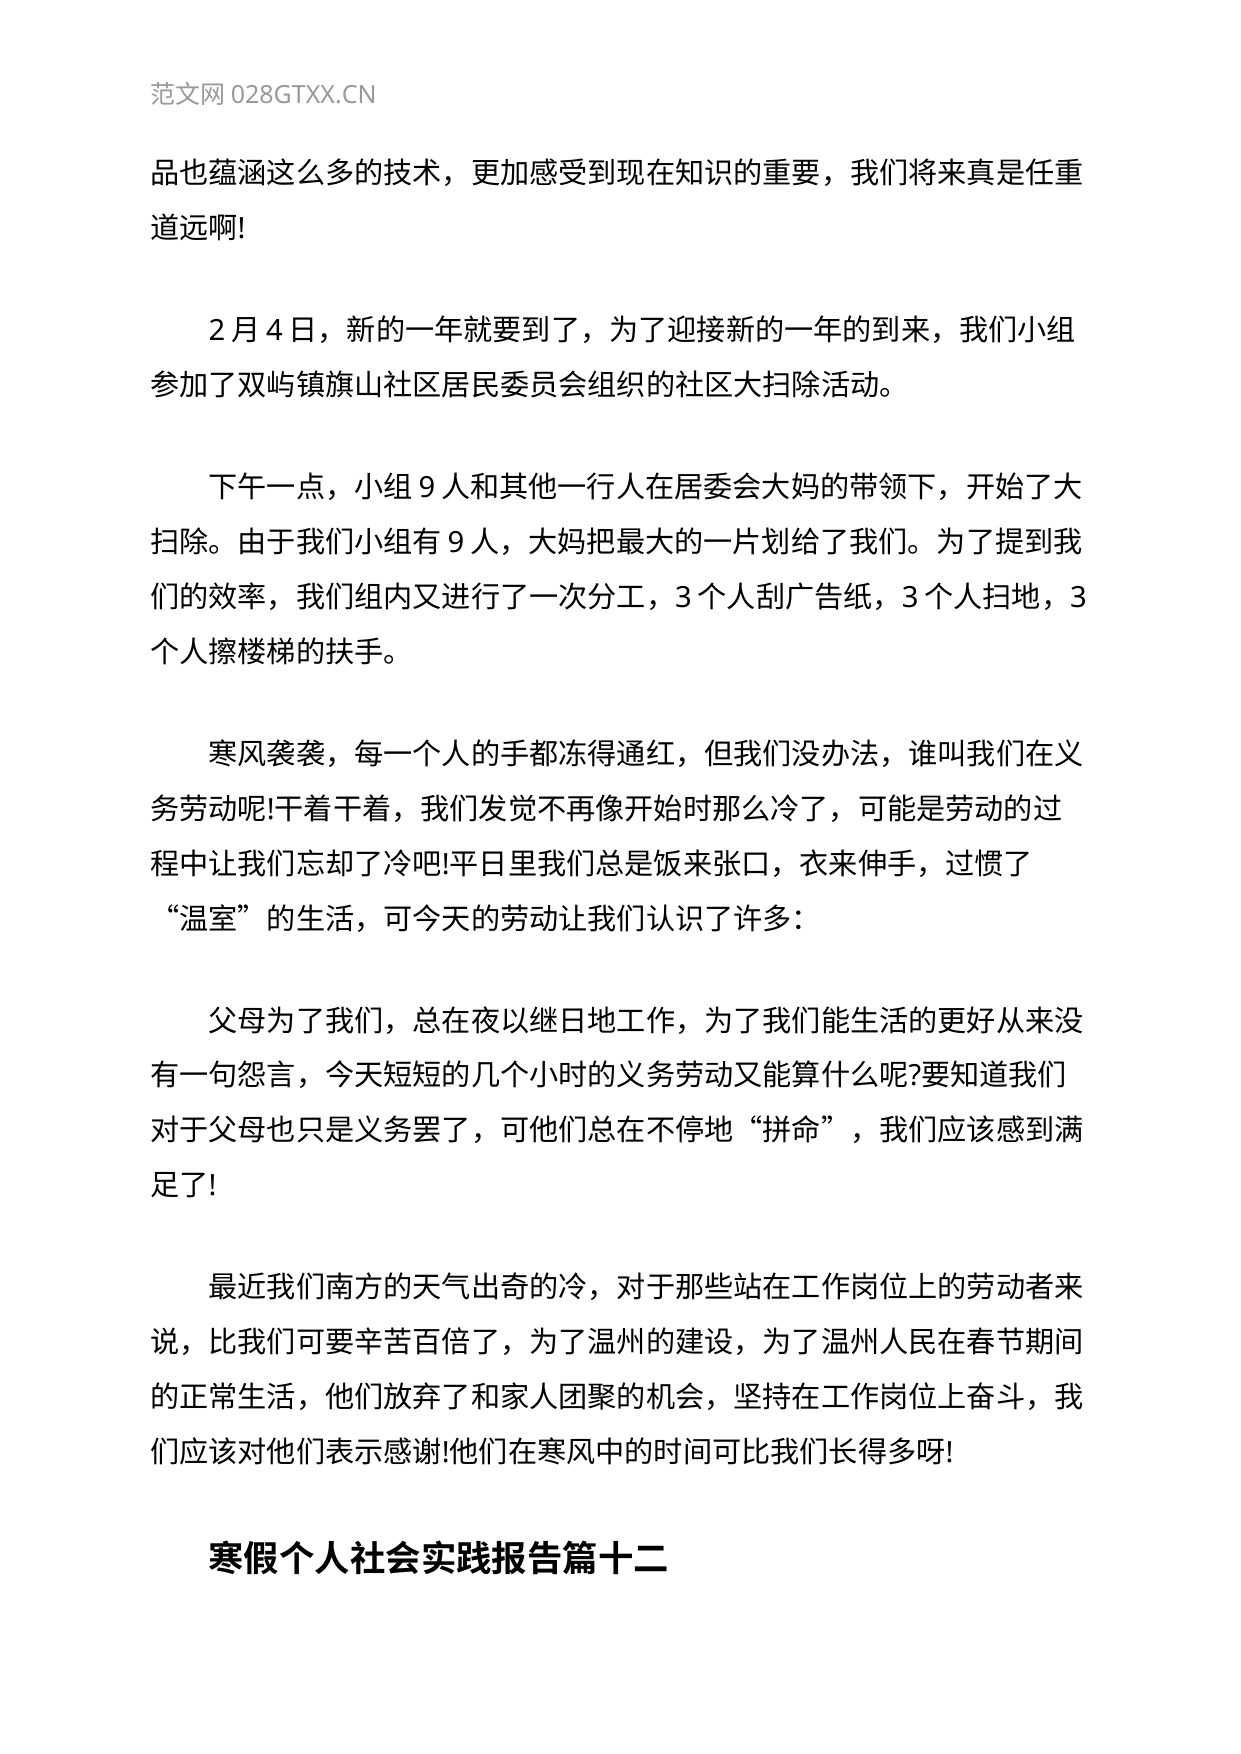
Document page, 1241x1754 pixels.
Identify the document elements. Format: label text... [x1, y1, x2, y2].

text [150, 150, 1090, 247]
text 寒假个人社会实践报告篇十二 [150, 1531, 1090, 1582]
text 寒风袭袭，每一个人的手都冻得通红，但我们没办法，谁叫我们在义务劳动呢!干着干着，我们发觉不再像开始时那么冷了，可能是劳动的过程中让我们忘却了冷吧!平日里我们总是饭来张口，衣来伸手，过惯了“温室”的生活，可今天的劳动让我们认识了许多： [150, 730, 1090, 938]
text 父母为了我们，总在夜以继日地工作，为了我们能生活的更好从来没有一句怨言，今天短短的几个小时的义务劳动又能算什么呢?要知道我们对于父母也只是义务罢了，可他们总在不停地“拼命”，我们应该感到满足了! [150, 997, 1090, 1204]
text 2月4日，新的一年就要到了，为了迎接新的一年的到来，我们小组参加了双屿镇旗山社区居民委员会组织的社区大扫除活动。 [150, 307, 1090, 404]
text 最近我们南方的天气出奇的冷，对于那些站在工作岗位上的劳动者来说，比我们可要辛苦百倍了，为了温州的建设，为了温州人民在春节期间的正常生活，他们放弃了和家人团聚的机会，坚持在工作岗位上奋斗，我们应该对他们表示感谢!他们在寒风中的时间可比我们长得多呀! [150, 1264, 1090, 1471]
text 下午一点，小组9人和其他一行人在居委会大妈的带领下，开始了大扫除。由于我们小组有9人，大妈把最大的一片划给了我们。为了提到我们的效率，我们组内又进行了一次分工，3个人刮广告纸，3个人扫地，3个人擦楼梯的扶手。 [150, 464, 1090, 671]
